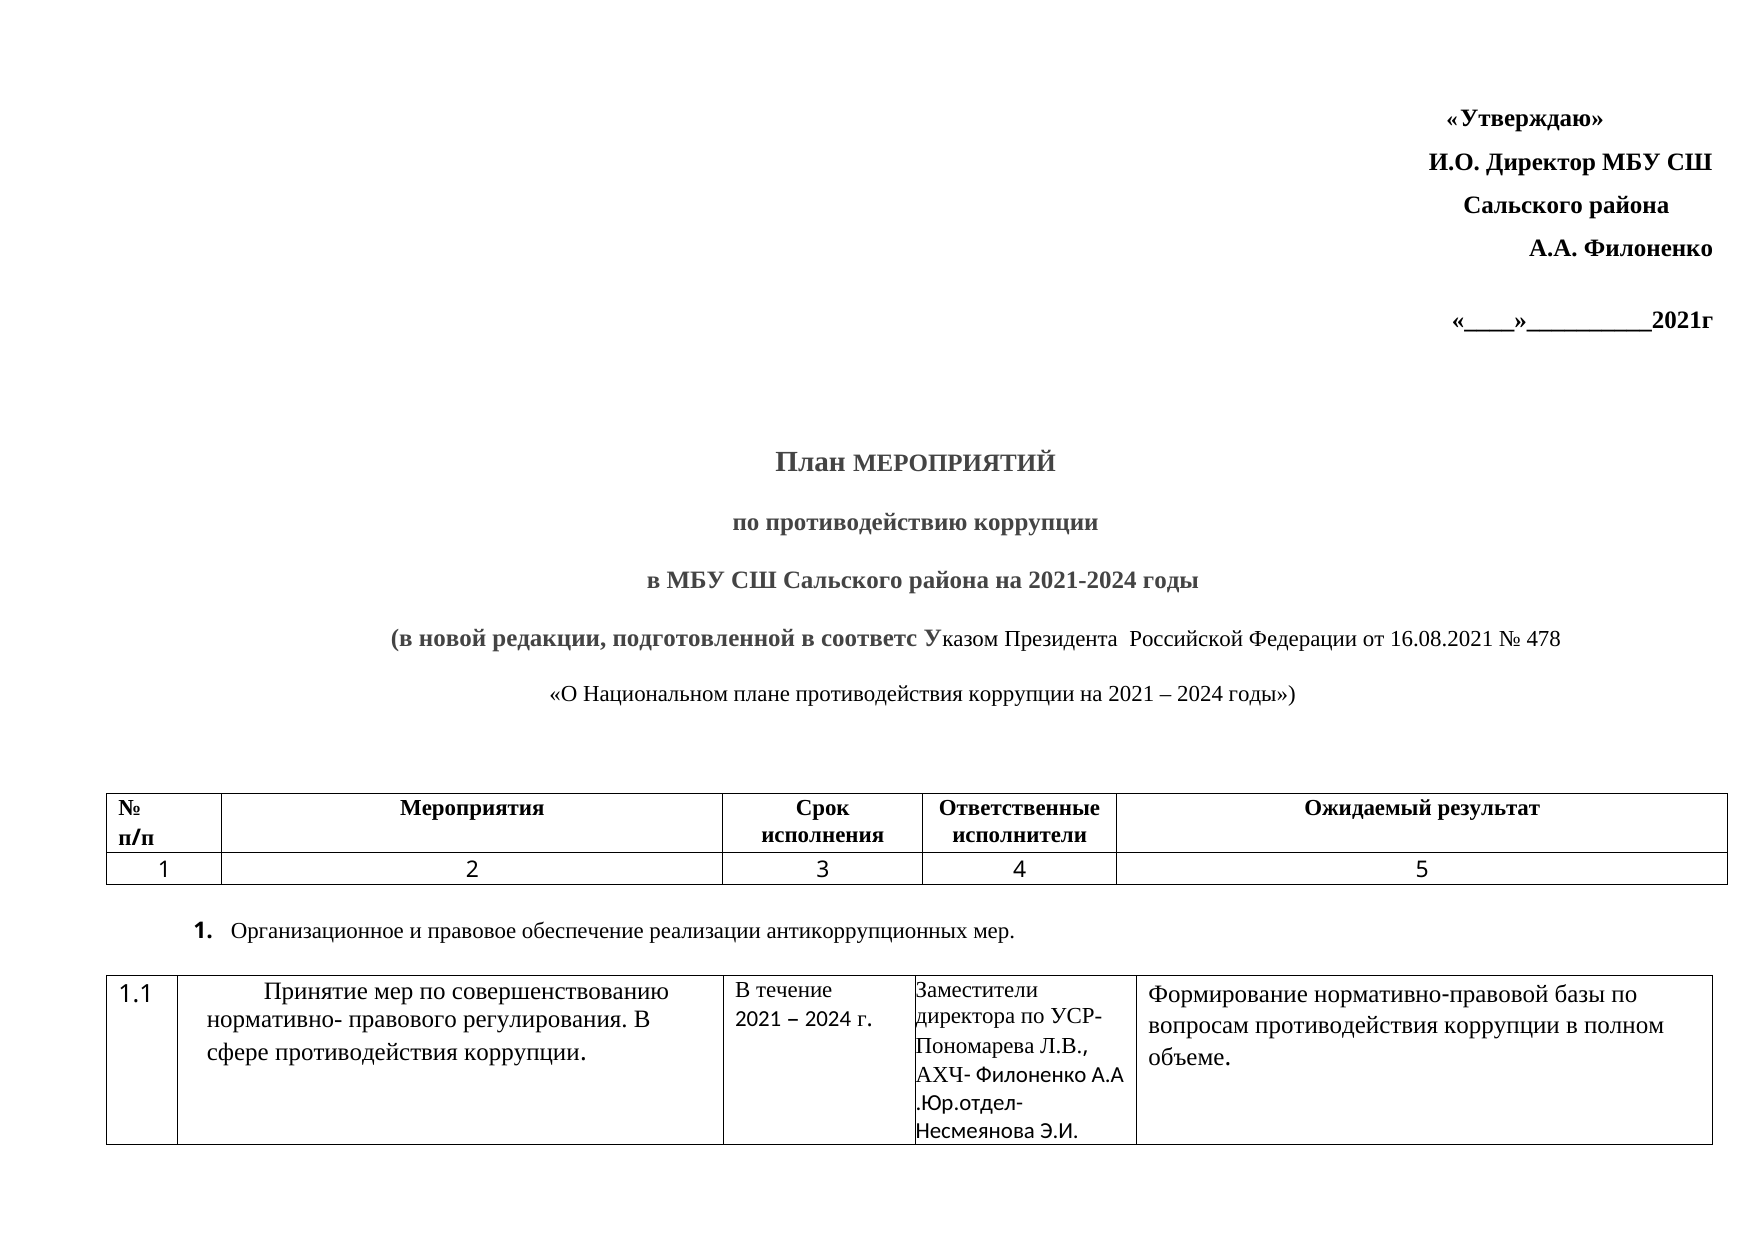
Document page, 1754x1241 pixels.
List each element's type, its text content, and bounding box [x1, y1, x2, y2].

text «Утверждаю» [193, 103, 1713, 132]
text План МЕРОПРИЯТИЙ [118, 444, 1713, 478]
text «____»__________2021г [193, 305, 1713, 333]
table_header Принятие мер по совершенствованию нормативно- правового регулирования. В сфере противодействия коррупции. [178, 976, 723, 1144]
text в МБУ СШ Сальского района на 2021-2024 годы [133, 565, 1713, 593]
table_header Срок исполнения [723, 794, 922, 852]
table_cell 3 [723, 853, 922, 884]
table_header В течение 2021 – 2024 г. [724, 976, 915, 1144]
table_header Мероприятия [222, 794, 722, 852]
table_header Заместители директора по УСР- Пономарева Л.В., АХЧ- Филоненко А.А .Юр.отдел- Несмеянова Э.И. [916, 976, 1136, 1144]
text (в новой редакции, подготовленной в соответс Указом Президента Российской Федерации от 16.08.2021 № 478 [133, 623, 1713, 651]
table_cell 5 [1117, 853, 1727, 884]
text по противодействию коррупции [118, 507, 1713, 536]
table_header Ответственные исполнители [923, 794, 1116, 852]
text А.А. Филоненко [193, 233, 1713, 262]
table_header № п/п [107, 794, 221, 852]
table_header Формирование нормативно-правовой базы по вопросам противодействия коррупции в полном объеме. [1137, 976, 1712, 1144]
table_cell 2 [222, 853, 722, 884]
table_cell 1 [107, 853, 221, 884]
table_header 1.1 [107, 976, 177, 1144]
table_header Ожидаемый результат [1117, 794, 1727, 852]
list Организационное и правовое обеспечение реализации антикоррупционных мер. [193, 914, 1713, 946]
text И.О. Директор МБУ СШ Сальского района [266, 147, 1713, 218]
text «О Национальном плане противодействия коррупции на 2021 – 2024 годы») [133, 681, 1713, 707]
table_cell 4 [923, 853, 1116, 884]
